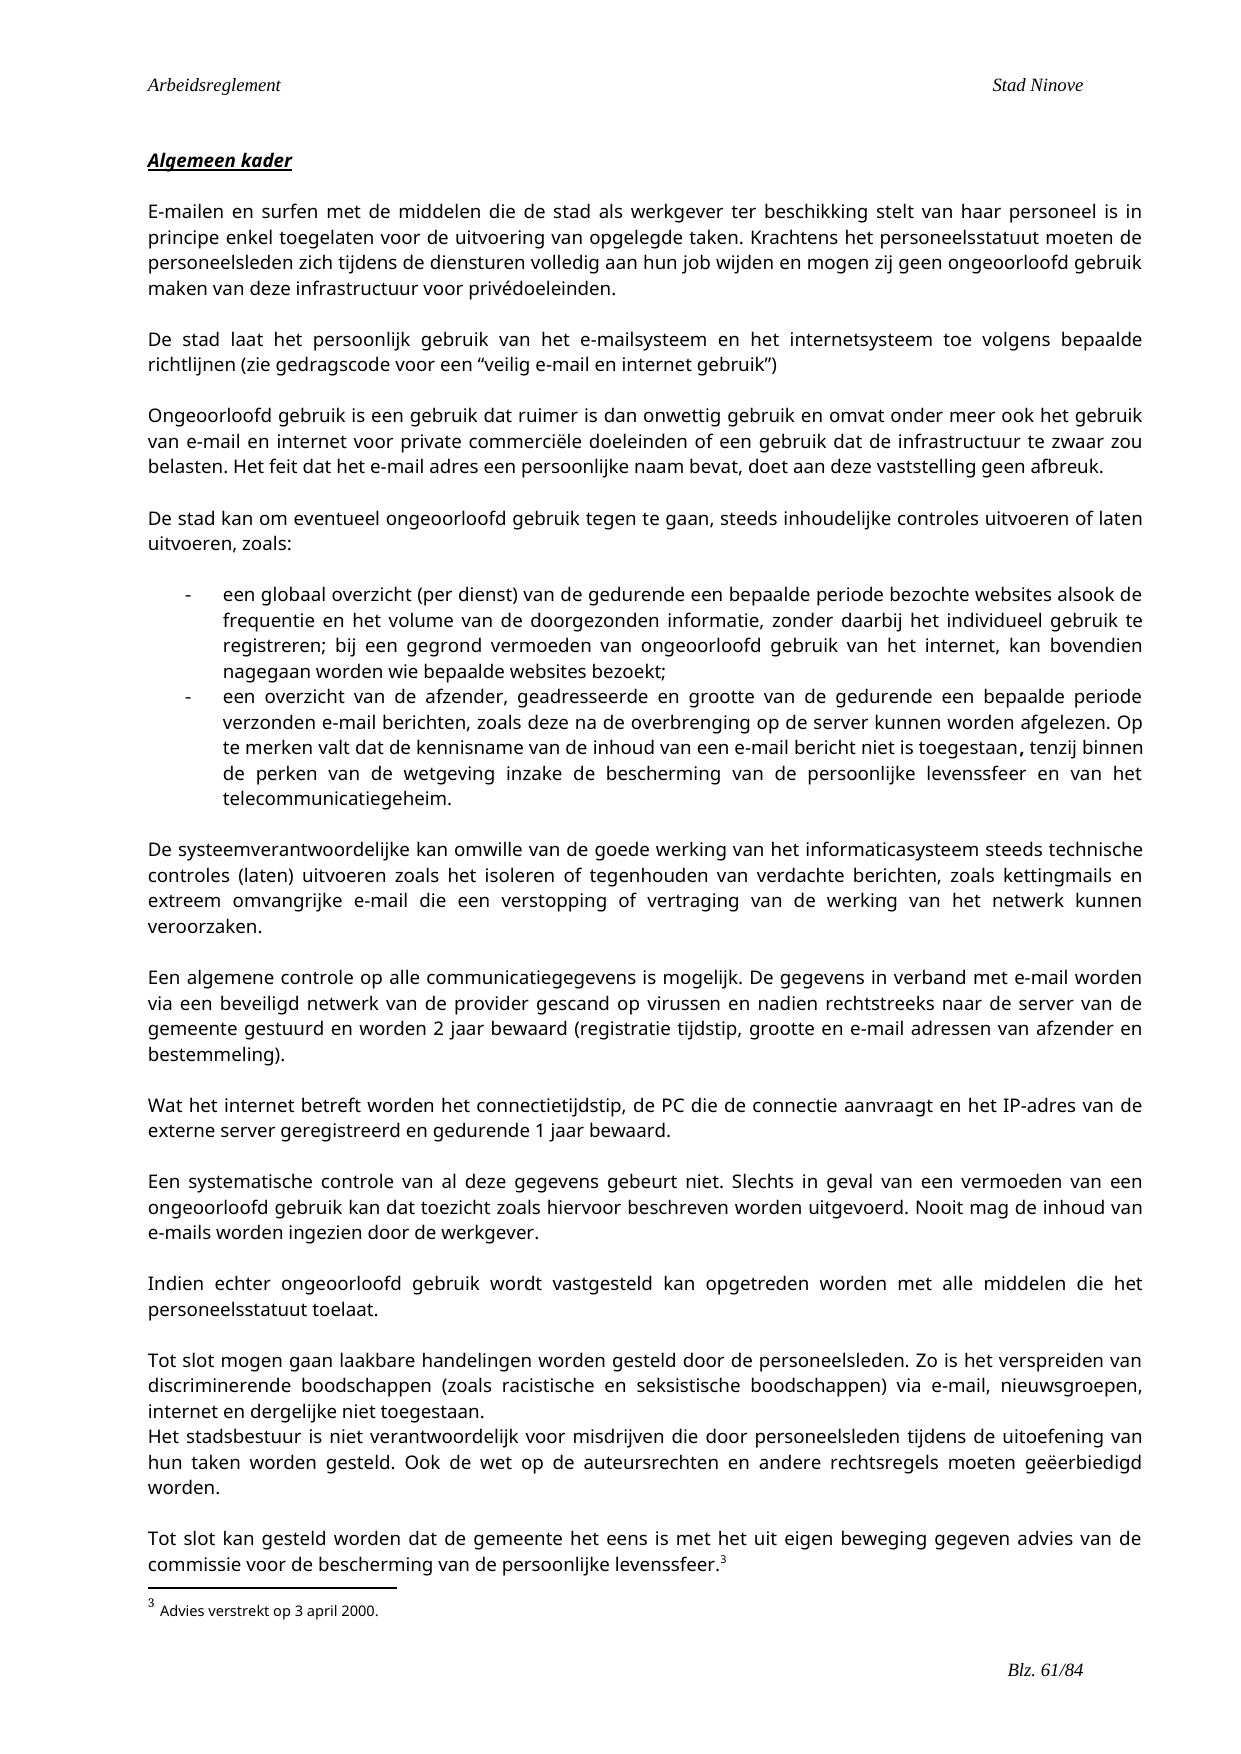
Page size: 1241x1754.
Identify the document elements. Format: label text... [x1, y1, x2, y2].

text De stad laat het persoonlijk gebruik van het e-mailsysteem en het internetsysteem toe volgens bepaalde richtlijnen (zie gedragscode voor een “veilig e-mail en internet gebruik”) [148, 326, 1144, 377]
text Tot slot kan gesteld worden dat de gemeente het eens is met het uit eigen beweging gegeven advies van de commissie voor de bescherming van de persoonlijke levenssfeer. [148, 1526, 1144, 1577]
text De systeemverantwoordelijke kan omwille van de goede werking van het informaticasysteem steeds technische controles (laten) uitvoeren zoals het isoleren of tegenhouden van verdachte berichten, zoals kettingmails en extreem omvangrijke e-mail die een verstopping of vertraging van de werking van het netwerk kunnen veroorzaken. [148, 837, 1144, 939]
text Algemeen kader [148, 148, 1144, 173]
text Een systematische controle van al deze gegevens gebeurt niet. Slechts in geval van een vermoeden van een ongeoorloofd gebruik kan dat toezicht zoals hiervoor beschreven worden uitgevoerd. Nooit mag de inhoud van e-mails worden ingezien door de werkgever. [148, 1168, 1144, 1245]
text E-mailen en surfen met de middelen die de stad als werkgever ter beschikking stelt van haar personeel is in principe enkel toegelaten voor de uitvoering van opgelegde taken. Krachtens het personeelsstatuut moeten de personeelsleden zich tijdens de diensturen volledig aan hun job wijden en mogen zij geen ongeoorloofd gebruik maken van deze infrastructuur voor privédoeleinden. [148, 199, 1144, 301]
text Wat het internet betreft worden het connectietijdstip, de PC die de connectie aanvraagt en het IP-adres van de externe server geregistreerd en gedurende 1 jaar bewaard. [148, 1092, 1144, 1143]
text Een algemene controle op alle communicatiegegevens is mogelijk. De gegevens in verband met e-mail worden via een beveiligd netwerk van de provider gescand op virussen en nadien rechtstreeks naar de server van de gemeente gestuurd en worden 2 jaar bewaard (registratie tijdstip, grootte en e-mail adressen van afzender en bestemmeling). [148, 964, 1144, 1066]
text Ongeoorloofd gebruik is een gebruik dat ruimer is dan onwettig gebruik en omvat onder meer ook het gebruik van e-mail en internet voor private commerciële doeleinden of een gebruik dat de infrastructuur te zwaar zou belasten. Het feit dat het e-mail adres een persoonlijke naam bevat, doet aan deze vaststelling geen afbreuk. [148, 403, 1144, 479]
list een globaal overzicht (per dienst) van de gedurende een bepaalde periode bezochte websites alsook de frequentie en het volume van de doorgezonden informatie, zonder daarbij het individueel gebruik te registreren; bij een gegrond vermoeden van ongeoorloofd gebruik van het internet, kan bovendien nagegaan worden wie bepaalde websites bezoekt; [185, 581, 1144, 683]
list een overzicht van de afzender, geadresseerde en grootte van de gedurende een bepaalde periode verzonden e-mail berichten, zoals deze na de overbrenging op de server kunnen worden afgelezen. Op te merken valt dat de kennisname van de inhoud van een e-mail bericht niet is toegestaan, tenzij binnen de perken van de wetgeving inzake de bescherming van de persoonlijke levenssfeer en van het telecommunicatiegeheim. [185, 683, 1144, 811]
text Het stadsbestuur is niet verantwoordelijk voor misdrijven die door personeelsleden tijdens de uitoefening van hun taken worden gesteld. Ook de wet op de auteursrechten en andere rechtsregels moeten geëerbiedigd worden. [148, 1424, 1144, 1500]
text Tot slot mogen gaan laakbare handelingen worden gesteld door de personeelsleden. Zo is het verspreiden van discriminerende boodschappen (zoals racistische en seksistische boodschappen) via e-mail, nieuwsgroepen, internet en dergelijke niet toegestaan. [148, 1347, 1144, 1424]
text Indien echter ongeoorloofd gebruik wordt vastgesteld kan opgetreden worden met alle middelen die het personeelsstatuut toelaat. [148, 1271, 1144, 1322]
text De stad kan om eventueel ongeoorloofd gebruik tegen te gaan, steeds inhoudelijke controles uitvoeren of laten uitvoeren, zoals: [148, 505, 1144, 556]
